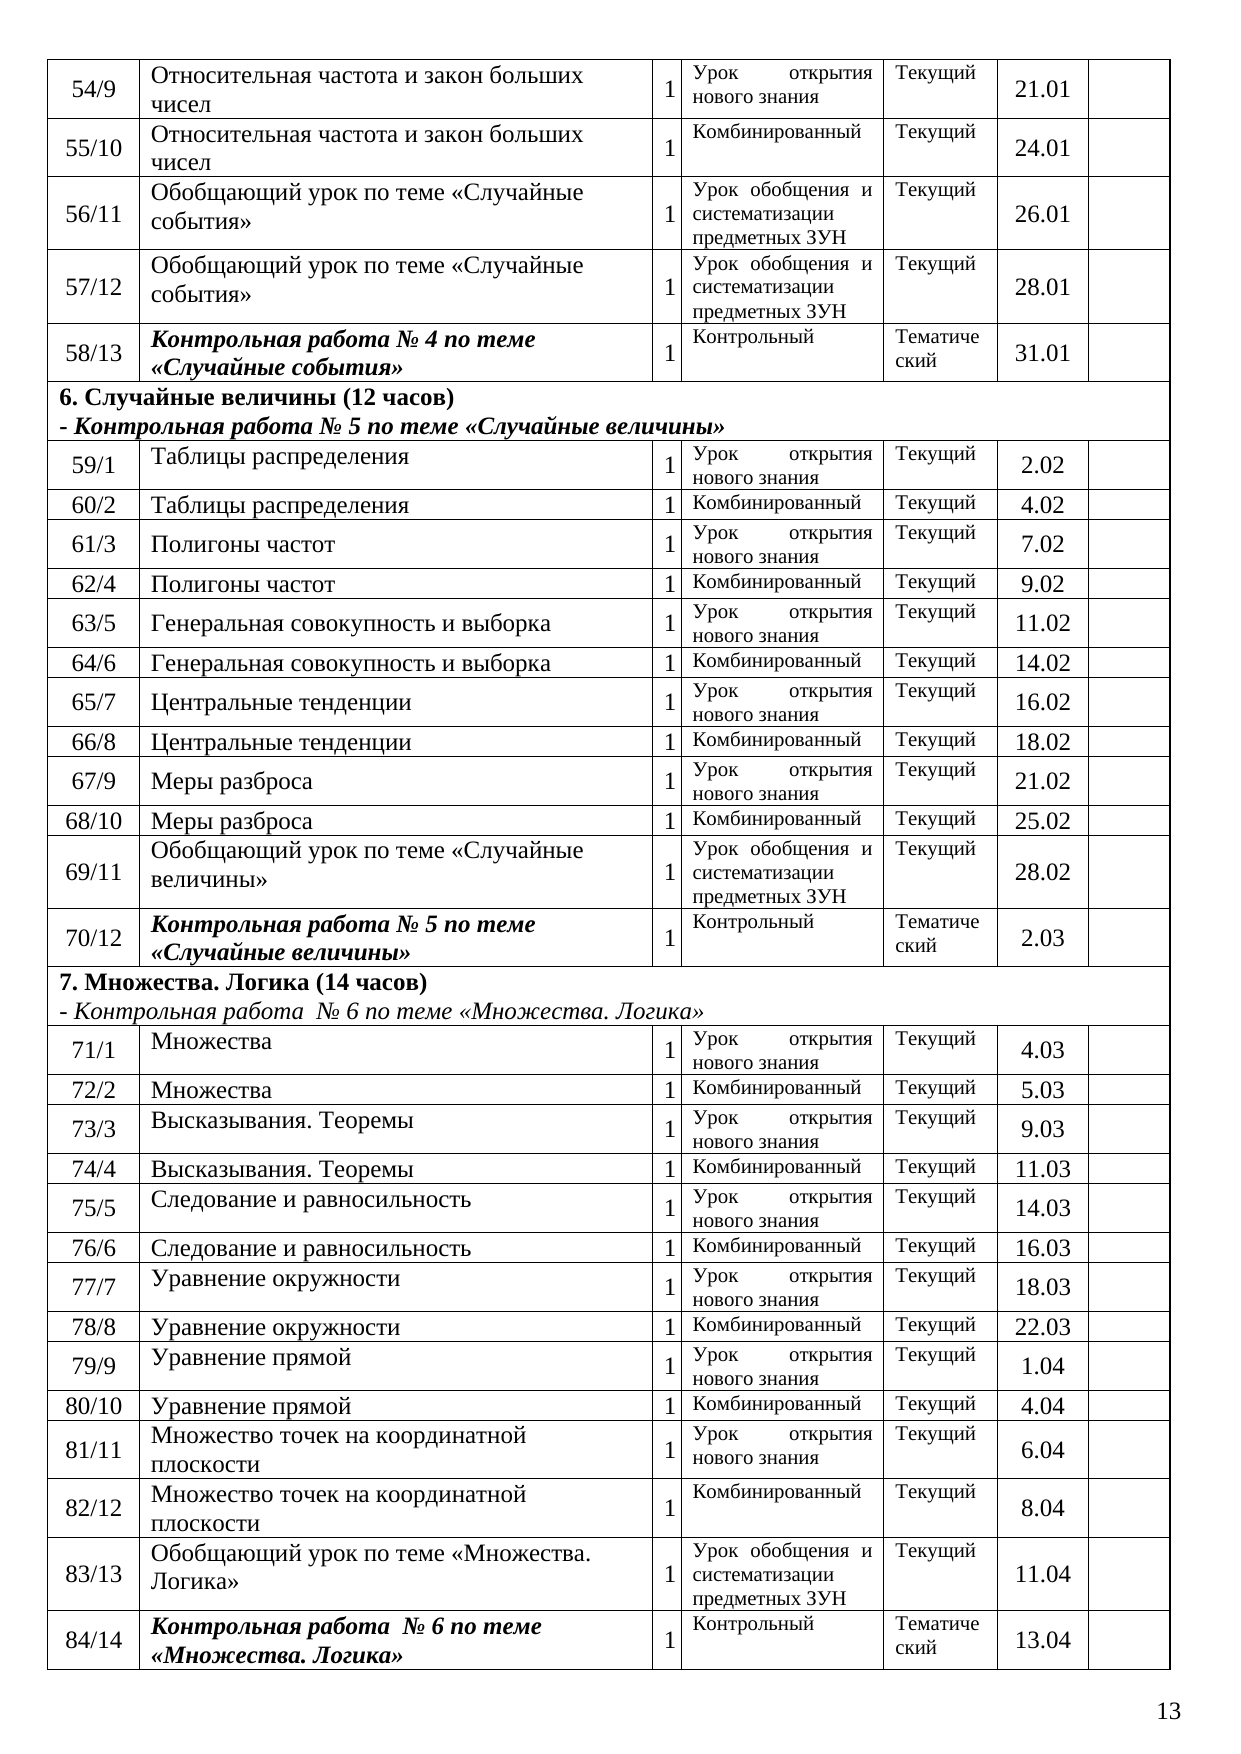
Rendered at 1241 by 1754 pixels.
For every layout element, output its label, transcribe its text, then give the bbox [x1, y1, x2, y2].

table_cell 4.03 [998, 1026, 1088, 1074]
table_cell 1 [653, 806, 681, 834]
table_cell [1089, 1342, 1169, 1390]
table_cell [1089, 1391, 1169, 1419]
table_cell Уравнение окружности [140, 1312, 652, 1341]
table_cell 9.03 [998, 1105, 1088, 1153]
table_cell Текущий [884, 727, 997, 756]
table_cell Полигоны частот [140, 520, 652, 568]
table_cell 73/3 [48, 1105, 139, 1153]
table_cell 1 [653, 520, 681, 568]
table_cell 80/10 [48, 1391, 139, 1419]
table_cell 11.04 [998, 1538, 1088, 1610]
table_cell 22.03 [998, 1312, 1088, 1341]
table_cell 1 [653, 1421, 681, 1478]
table_cell 76/6 [48, 1233, 139, 1262]
table_cell Текущий [884, 648, 997, 677]
table_cell [1089, 1233, 1169, 1262]
table_cell [1089, 1479, 1169, 1537]
table_cell Комбинированный [682, 1233, 883, 1262]
table_cell 1 [653, 1263, 681, 1311]
table_cell 1 [653, 1105, 681, 1153]
table_cell 1 [653, 1075, 681, 1104]
table_cell [1089, 836, 1169, 908]
table_cell Таблицы распределения [140, 490, 652, 519]
table_cell Комбинированный [682, 648, 883, 677]
table_cell 81/11 [48, 1421, 139, 1478]
table_cell [1089, 490, 1169, 519]
table_cell 21.02 [998, 757, 1088, 805]
table_cell [1089, 757, 1169, 805]
table_cell Текущий [884, 836, 997, 908]
table_cell 1 [653, 757, 681, 805]
table_cell Текущий [884, 1154, 997, 1183]
table_cell 1 [653, 727, 681, 756]
table_cell Текущий [884, 1105, 997, 1153]
table_cell 1 [653, 177, 681, 249]
table_cell [1089, 1263, 1169, 1311]
table_cell [1089, 177, 1169, 249]
table_cell 16.03 [998, 1233, 1088, 1262]
table_cell Множество точек на координатной плоскости [140, 1479, 652, 1537]
table_cell 1 [653, 836, 681, 908]
table_cell Комбинированный [682, 727, 883, 756]
table_cell Текущий [884, 806, 997, 834]
table_cell Текущий [884, 599, 997, 647]
table_cell 14.03 [998, 1184, 1088, 1232]
table_cell [1089, 1075, 1169, 1104]
table_cell [1089, 599, 1169, 647]
table_cell Урок открытия нового знания [682, 599, 883, 647]
table_cell Тематический [884, 909, 997, 966]
table_cell 67/9 [48, 757, 139, 805]
table_cell Комбинированный [682, 1075, 883, 1104]
table_cell 75/5 [48, 1184, 139, 1232]
table_cell 63/5 [48, 599, 139, 647]
table_cell Комбинированный [682, 1154, 883, 1183]
table_cell 1 [653, 250, 681, 323]
table_cell Урок открытия нового знания [682, 441, 883, 489]
table_cell [1089, 60, 1169, 118]
table_cell 1 [653, 1312, 681, 1341]
table_cell 64/6 [48, 648, 139, 677]
table_cell 59/1 [48, 441, 139, 489]
table_cell Высказывания. Теоремы [140, 1105, 652, 1153]
table_cell Центральные тенденции [140, 678, 652, 726]
table_cell [1089, 1421, 1169, 1478]
table_cell 1 [653, 324, 681, 381]
table_cell Контрольный [682, 1611, 883, 1668]
table_cell Комбинированный [682, 1479, 883, 1537]
table_cell 1 [653, 1611, 681, 1668]
table_cell 13.04 [998, 1611, 1088, 1668]
table_cell Комбинированный [682, 806, 883, 834]
table_cell Текущий [884, 1312, 997, 1341]
table_cell Урок обобщения и систематизации предметных ЗУН [682, 177, 883, 249]
table_cell 1 [653, 569, 681, 598]
table_cell 83/13 [48, 1538, 139, 1610]
table_cell 6. Случайные величины (12 часов) - Контрольная работа № 5 по теме «Случайные величины» [48, 382, 1169, 440]
table_cell Следование и равносильность [140, 1233, 652, 1262]
table_cell Текущий [884, 250, 997, 323]
table_cell Генеральная совокупность и выборка [140, 648, 652, 677]
table_cell 1 [653, 1479, 681, 1537]
table_cell 74/4 [48, 1154, 139, 1183]
table_cell 7. Множества. Логика (14 часов) - Контрольная работа № 6 по теме «Множества. Логика» [48, 967, 1169, 1025]
table_cell Текущий [884, 1233, 997, 1262]
table_cell 61/3 [48, 520, 139, 568]
table_cell Контрольный [682, 909, 883, 966]
table_cell [1089, 1538, 1169, 1610]
table_cell [1089, 119, 1169, 176]
table_cell Контрольная работа № 4 по теме «Случайные события» [140, 324, 652, 381]
table_cell 62/4 [48, 569, 139, 598]
table_cell [1089, 569, 1169, 598]
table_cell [682, 1538, 883, 1610]
table_cell [1089, 1154, 1169, 1183]
table_cell 1 [653, 1026, 681, 1074]
table_cell Уравнение окружности [140, 1263, 652, 1311]
table_cell Множества [140, 1075, 652, 1104]
table_cell Множество точек на координатной плоскости [140, 1421, 652, 1478]
table_cell [1089, 727, 1169, 756]
table_cell Текущий [884, 757, 997, 805]
table_cell Обобщающий урок по теме «Случайные события» [140, 177, 652, 249]
table_cell Урок открытия нового знания [682, 1105, 883, 1153]
table_cell Комбинированный [682, 490, 883, 519]
table_cell 69/11 [48, 836, 139, 908]
table_cell Меры разброса [140, 757, 652, 805]
table_cell 1 [653, 1538, 681, 1610]
table_cell 1 [653, 909, 681, 966]
table_cell Текущий [884, 1421, 997, 1478]
table_cell Текущий [884, 520, 997, 568]
table_cell [1089, 1184, 1169, 1232]
table_cell [1089, 1312, 1169, 1341]
table_cell Урок открытия нового знания [682, 1342, 883, 1390]
table_cell [1089, 1105, 1169, 1153]
table_cell Текущий [884, 1342, 997, 1390]
table_cell 25.02 [998, 806, 1088, 834]
table_cell 1 [653, 490, 681, 519]
table_cell 1.04 [998, 1342, 1088, 1390]
table_cell Контрольная работа № 5 по теме «Случайные величины» [140, 909, 652, 966]
table_cell Обобщающий урок по теме «Множества. Логика» [140, 1538, 652, 1610]
table_cell Урок открытия нового знания [682, 520, 883, 568]
table_cell 66/8 [48, 727, 139, 756]
table_cell 1 [653, 648, 681, 677]
table_cell Комбинированный [682, 1312, 883, 1341]
table_cell 70/12 [48, 909, 139, 966]
table_cell 6.04 [998, 1421, 1088, 1478]
table_cell Уравнение прямой [140, 1342, 652, 1390]
table_cell Комбинированный [682, 1391, 883, 1419]
table_cell Текущий [884, 1026, 997, 1074]
table_cell Урок открытия нового знания [682, 678, 883, 726]
table_cell 11.03 [998, 1154, 1088, 1183]
table_cell 1 [653, 441, 681, 489]
table_cell [1089, 909, 1169, 966]
table_cell Контрольная работа № 6 по теме «Множества. Логика» [140, 1611, 652, 1668]
table_cell Текущий [884, 1391, 997, 1419]
table_cell Текущий [884, 490, 997, 519]
table_cell Урок обобщения и систематизации предметных ЗУН [682, 250, 883, 323]
table_cell 5.03 [998, 1075, 1088, 1104]
table_cell 57/12 [48, 250, 139, 323]
table_cell 4.02 [998, 490, 1088, 519]
table_cell 56/11 [48, 177, 139, 249]
table_cell 1 [653, 1233, 681, 1262]
table_cell 8.04 [998, 1479, 1088, 1537]
table_cell 55/10 [48, 119, 139, 176]
table_cell 65/7 [48, 678, 139, 726]
table_cell Множества [140, 1026, 652, 1074]
table_cell 1 [653, 60, 681, 118]
table_cell 14.02 [998, 648, 1088, 677]
table_cell 84/14 [48, 1611, 139, 1668]
table_cell 11.02 [998, 599, 1088, 647]
table_cell 1 [653, 1154, 681, 1183]
table_cell Текущий [884, 441, 997, 489]
table_cell Обобщающий урок по теме «Случайные величины» [140, 836, 652, 908]
table_cell Генеральная совокупность и выборка [140, 599, 652, 647]
table_cell 21.01 [998, 60, 1088, 118]
table_cell 58/13 [48, 324, 139, 381]
table_cell 1 [653, 1184, 681, 1232]
table_cell Урок обобщения и систематизации предметных ЗУН [682, 836, 883, 908]
table_cell Урок открытия нового знания [682, 757, 883, 805]
table_cell 77/7 [48, 1263, 139, 1311]
table_cell Урок открытия нового знания [682, 1421, 883, 1478]
table_cell Текущий [884, 1479, 997, 1537]
table_cell 1 [653, 599, 681, 647]
table_cell Тематический [884, 1611, 997, 1668]
table_cell 9.02 [998, 569, 1088, 598]
table_cell 2.02 [998, 441, 1088, 489]
table_cell Меры разброса [140, 806, 652, 834]
table_cell Текущий [884, 1263, 997, 1311]
table_cell 82/12 [48, 1479, 139, 1537]
table_cell Обобщающий урок по теме «Случайные события» [140, 250, 652, 323]
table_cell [682, 60, 883, 118]
table_cell 7.02 [998, 520, 1088, 568]
table_cell [1089, 678, 1169, 726]
table_cell 60/2 [48, 490, 139, 519]
table_cell [1089, 1611, 1169, 1668]
table_cell Урок открытия нового знания [682, 1184, 883, 1232]
table_cell [1089, 250, 1169, 323]
table_cell 24.01 [998, 119, 1088, 176]
table_cell Уравнение прямой [140, 1391, 652, 1419]
table_cell 71/1 [48, 1026, 139, 1074]
table_cell 18.02 [998, 727, 1088, 756]
table_cell Относительная частота и закон больших чисел [140, 119, 652, 176]
table_cell 72/2 [48, 1075, 139, 1104]
table_cell 1 [653, 1391, 681, 1419]
table_cell Текущий [884, 119, 997, 176]
table_cell 78/8 [48, 1312, 139, 1341]
table_cell Текущий [884, 1538, 997, 1610]
table_cell Центральные тенденции [140, 727, 652, 756]
table_cell Текущий [884, 569, 997, 598]
table_cell Тематический [884, 324, 997, 381]
table_cell Текущий [884, 678, 997, 726]
table_cell [1089, 648, 1169, 677]
table_cell [1089, 806, 1169, 834]
table_cell Относительная частота и закон больших чисел [140, 60, 652, 118]
table_cell Текущий [884, 1075, 997, 1104]
table_cell 79/9 [48, 1342, 139, 1390]
table_cell Урок открытия нового знания [682, 1026, 883, 1074]
table_cell 28.01 [998, 250, 1088, 323]
table_cell Таблицы распределения [140, 441, 652, 489]
table_cell [1089, 520, 1169, 568]
table_cell 26.01 [998, 177, 1088, 249]
table_cell Высказывания. Теоремы [140, 1154, 652, 1183]
table_cell Комбинированный [682, 119, 883, 176]
table_cell [1089, 1026, 1169, 1074]
table_cell Текущий [884, 1184, 997, 1232]
table_cell Комбинированный [682, 569, 883, 598]
table_cell [1089, 441, 1169, 489]
table_cell Текущий [884, 177, 997, 249]
table_cell Контрольный [682, 324, 883, 381]
table_cell 1 [653, 678, 681, 726]
table_cell Следование и равносильность [140, 1184, 652, 1232]
table_cell 68/10 [48, 806, 139, 834]
table_cell 1 [653, 1342, 681, 1390]
table_cell 1 [653, 119, 681, 176]
table_cell 16.02 [998, 678, 1088, 726]
table_cell 31.01 [998, 324, 1088, 381]
table_cell 54/9 [48, 60, 139, 118]
table_cell 4.04 [998, 1391, 1088, 1419]
table_cell Полигоны частот [140, 569, 652, 598]
table_cell Текущий [884, 60, 997, 118]
table_cell 2.03 [998, 909, 1088, 966]
table_cell 28.02 [998, 836, 1088, 908]
table_cell 18.03 [998, 1263, 1088, 1311]
table_cell [1089, 324, 1169, 381]
table_cell Урок открытия нового знания [682, 1263, 883, 1311]
